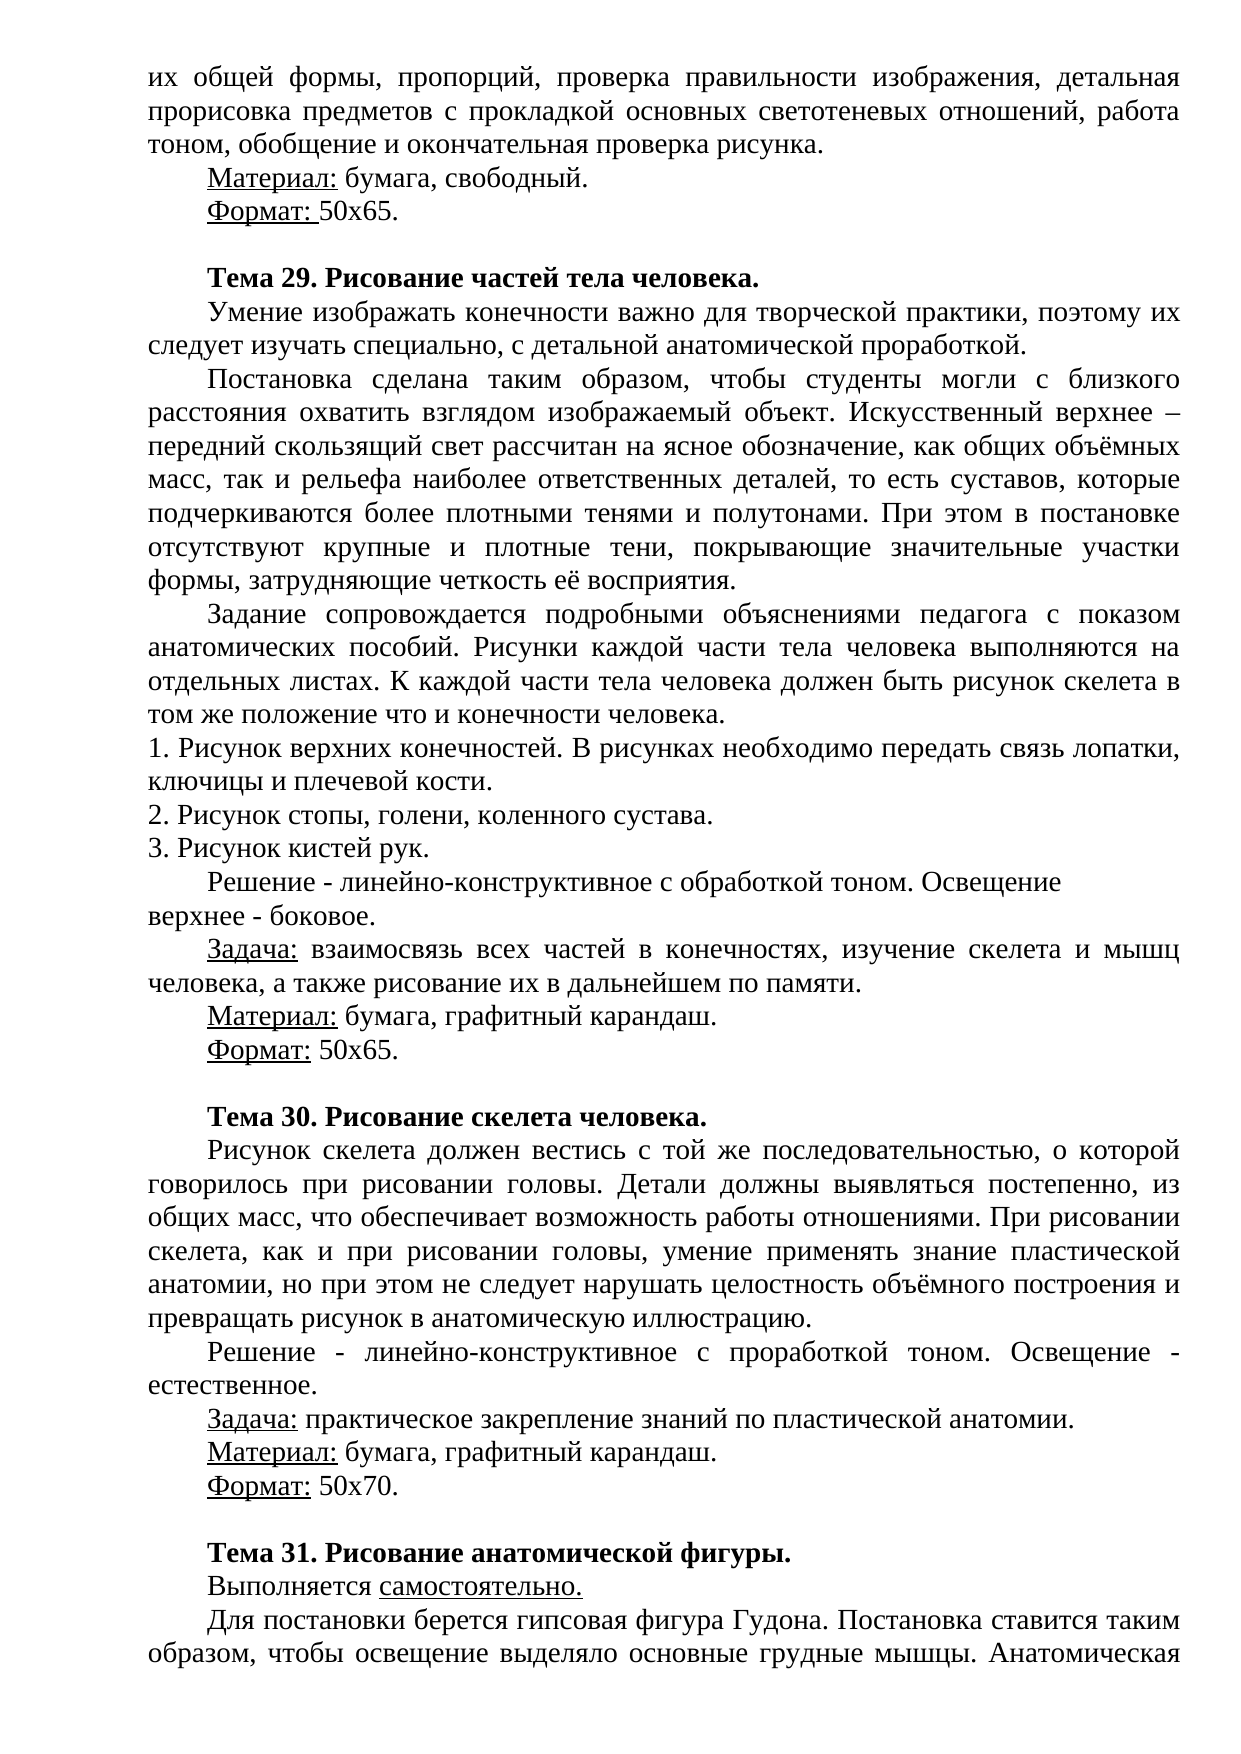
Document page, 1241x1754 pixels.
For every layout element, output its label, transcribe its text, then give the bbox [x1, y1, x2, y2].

text Задача: практическое закрепление знаний по пластической анатомии. [148, 1401, 1181, 1434]
text Материал: бумага, графитный карандаш. [148, 1434, 1181, 1468]
text верхнее - боковое. [148, 898, 1181, 931]
text Тема 29. Рисование частей тела человека. [148, 260, 1181, 294]
text Умение изображать конечности важно для творческой практики, поэтому их следует изучать специально, с детальной анатомической проработкой. [148, 294, 1181, 361]
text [148, 59, 1181, 160]
text Выполняется самостоятельно. [148, 1568, 1181, 1602]
text Формат: 50х65. [148, 193, 1181, 227]
text 3. Рисунок кистей рук. [148, 831, 1181, 864]
text Рисунок скелета должен вестись с той же последовательностью, о которой говорилось при рисовании головы. Детали должны выявляться постепенно, из общих масс, что обеспечивает возможность работы отношениями. При рисовании скелета, как и при рисовании головы, умение применять знание пластической анатомии, но при этом не следует нарушать целостность объёмного построения и превращать рисунок в анатомическую иллюстрацию. [148, 1132, 1181, 1334]
text 2. Рисунок стопы, голени, коленного сустава. [148, 797, 1181, 831]
text Материал: бумага, свободный. [148, 160, 1181, 193]
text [148, 1602, 1181, 1669]
text Тема 30. Рисование скелета человека. [148, 1099, 1181, 1132]
text Формат: 50х65. [148, 1032, 1181, 1065]
text Решение - линейно-конструктивное с обработкой тоном. Освещение [148, 864, 1181, 898]
text Материал: бумага, графитный карандаш. [148, 998, 1181, 1032]
text Постановка сделана таким образом, чтобы студенты могли с близкого расстояния охватить взглядом изображаемый объект. Искусственный верхнее – передний скользящий свет рассчитан на ясное обозначение, как общих объёмных масс, так и рельефа наиболее ответственных деталей, то есть суставов, которые подчеркиваются более плотными тенями и полутонами. При этом в постановке отсутствуют крупные и плотные тени, покрывающие значительные участки формы, затрудняющие четкость её восприятия. [148, 361, 1181, 596]
text Тема 31. Рисование анатомической фигуры. [148, 1535, 1181, 1568]
text 1. Рисунок верхних конечностей. В рисунках необходимо передать связь лопатки, ключицы и плечевой кости. [148, 730, 1181, 797]
text Формат: 50х70. [148, 1468, 1181, 1501]
text Задание сопровождается подробными объяснениями педагога с показом анатомических пособий. Рисунки каждой части тела человека выполняются на отдельных листах. К каждой части тела человека должен быть рисунок скелета в том же положение что и конечности человека. [148, 596, 1181, 730]
text Задача: взаимосвязь всех частей в конечностях, изучение скелета и мышц человека, а также рисование их в дальнейшем по памяти. [148, 931, 1181, 998]
text Решение - линейно-конструктивное с проработкой тоном. Освещение - естественное. [148, 1334, 1181, 1401]
